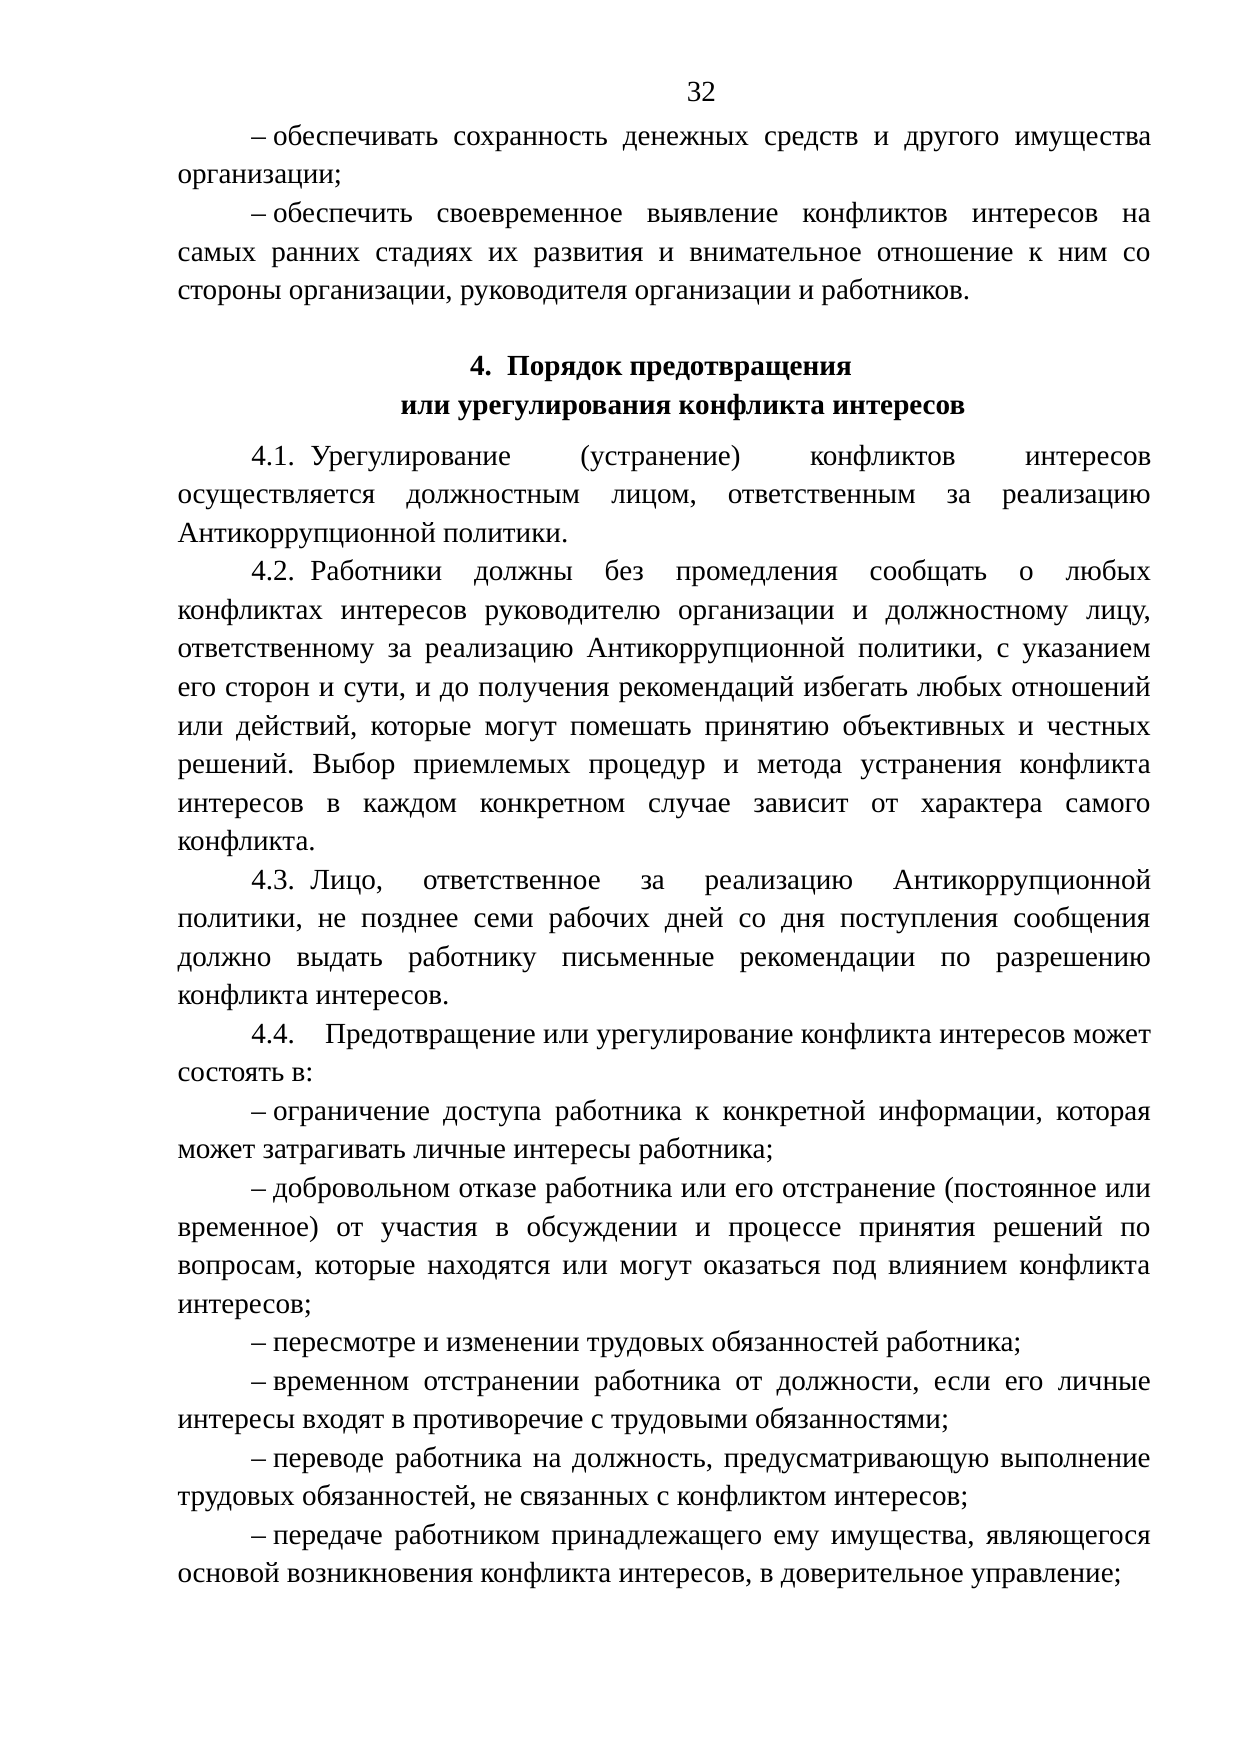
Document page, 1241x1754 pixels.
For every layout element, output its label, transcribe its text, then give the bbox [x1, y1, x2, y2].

text – передаче работником принадлежащего ему имущества, являющегося основой возникновения конфликта интересов, в доверительное управление; [177, 1517, 1152, 1589]
list Работники должны без промедления сообщать о любых конфликтах интересов руководителю организации и должностному лицу, ответственному за реализацию Антикоррупционной политики, с указанием его сторон и сути, и до получения рекомендаций избегать любых отношений или действий, которые могут помешать принятию объективных и честных решений. Выбор приемлемых процедур и метода устранения конфликта интересов в каждом конкретном случае зависит от характера самого конфликта. [177, 553, 1152, 857]
text – переводе работника на должность, предусматривающую выполнение трудовых обязанностей, не связанных с конфликтом интересов; [177, 1440, 1152, 1512]
text – обеспечить своевременное выявление конфликтов интересов на самых ранних стадиях их развития и внимательное отношение к ним со стороны организации, руководителя организации и работников. [177, 195, 1152, 306]
text – пересмотре и изменении трудовых обязанностей работника; [177, 1324, 1152, 1358]
list Урегулирование (устранение) конфликтов интересов осуществляется должностным лицом, ответственным за реализацию Антикоррупционной политики. [177, 438, 1152, 548]
list Лицо, ответственное за реализацию Антикоррупционной политики, не позднее семи рабочих дней со дня поступления сообщения должно выдать работнику письменные рекомендации по разрешению конфликта интересов. [177, 862, 1152, 1011]
text – добровольном отказе работника или его отстранение (постоянное или временное) от участия в обсуждении и процессе принятия решений по вопросам, которые находятся или могут оказаться под влиянием конфликта интересов; [177, 1170, 1152, 1319]
text – временном отстранении работника от должности, если его личные интересы входят в противоречие с трудовыми обязанностями; [177, 1363, 1152, 1435]
text – ограничение доступа работника к конкретной информации, которая может затрагивать личные интересы работника; [177, 1093, 1152, 1165]
text – обеспечивать сохранность денежных средств и другого имущества организации; [177, 118, 1152, 190]
list Порядок предотвращения или урегулирования конфликта интересов [177, 348, 1152, 420]
list Предотвращение или урегулирование конфликта интересов может состоять в: [177, 1016, 1152, 1088]
